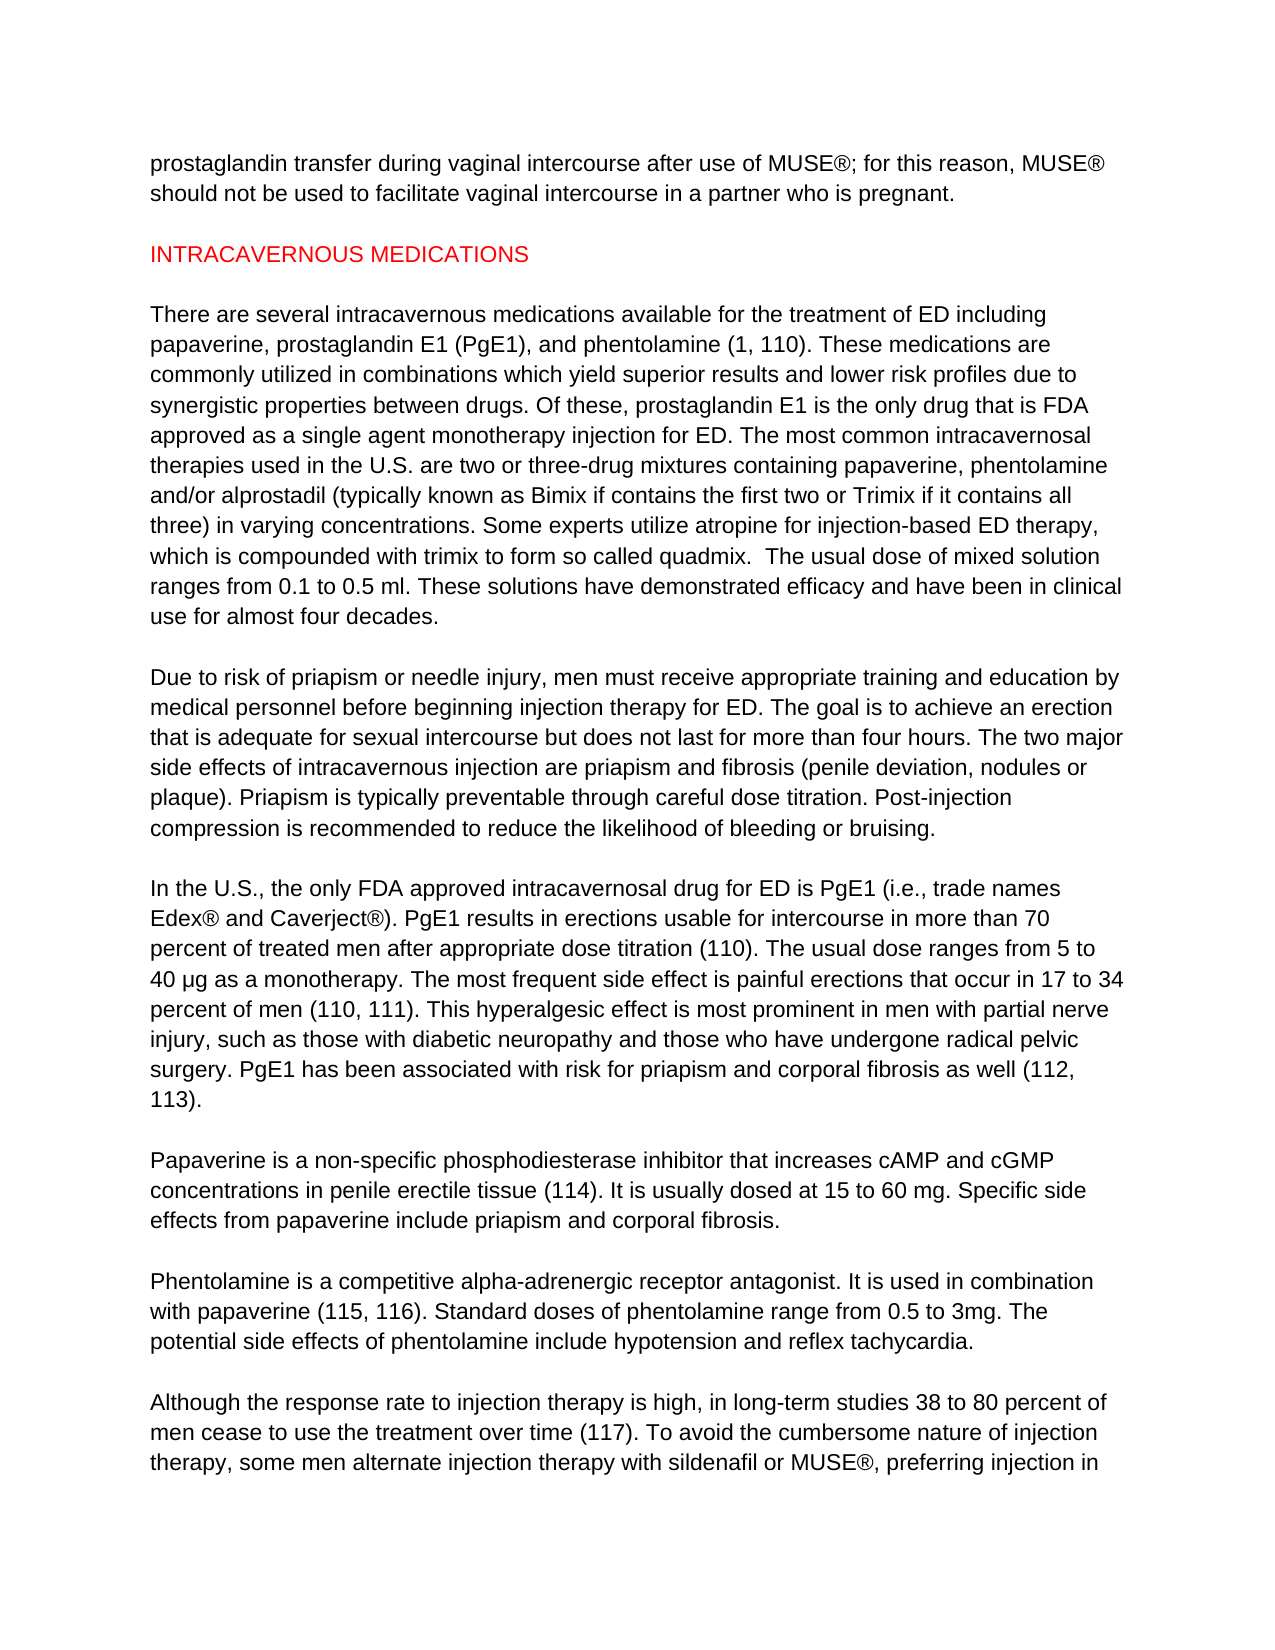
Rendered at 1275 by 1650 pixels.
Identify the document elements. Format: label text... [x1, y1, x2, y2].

text Papaverine is a non-specific phosphodiesterase inhibitor that increases cAMP and cGMP concentrations in penile erectile tissue (114). It is usually dosed at 15 to 60 mg. Specific side effects from papaverine include priapism and corporal fibrosis. [150, 1147, 1125, 1234]
text There are several intracavernous medications available for the treatment of ED including papaverine, prostaglandin E1 (PgE1), and phentolamine (1, 110). These medications are commonly utilized in combinations which yield superior results and lower risk profiles due to synergistic properties between drugs. Of these, prostaglandin E1 is the only drug that is FDA approved as a single agent monotherapy injection for ED. The most common intracavernosal therapies used in the U.S. are two or three-drug mixtures containing papaverine, phentolamine and/or alprostadil (typically known as Bimix if contains the first two or Trimix if it contains all three) in varying concentrations. Some experts utilize atropine for injection-based ED therapy, which is compounded with trimix to form so called quadmix. The usual dose of mixed solution ranges from 0.1 to 0.5 ml. These solutions have demonstrated efficacy and have been in clinical use for almost four decades. [150, 301, 1125, 629]
text INTRACAVERNOUS MEDICATIONS [150, 241, 1125, 267]
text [150, 150, 1125, 207]
text Due to risk of priapism or needle injury, men must receive appropriate training and education by medical personnel before beginning injection therapy for ED. The goal is to achieve an erection that is adequate for sexual intercourse but does not last for more than four hours. The two major side effects of intracavernous injection are priapism and fibrosis (penile deviation, nodules or plaque). Priapism is typically preventable through careful dose titration. Post-injection compression is recommended to reduce the likelihood of bleeding or bruising. [150, 663, 1125, 841]
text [150, 1388, 1125, 1475]
text In the U.S., the only FDA approved intracavernosal drug for ED is PgE1 (i.e., trade names Edex® and Caverject®). PgE1 results in erections usable for intercourse in more than 70 percent of treated men after appropriate dose titration (110). The usual dose ranges from 5 to 40 μg as a monotherapy. The most frequent side effect is painful erections that occur in 17 to 34 percent of men (110, 111). This hyperalgesic effect is most prominent in men with partial nerve injury, such as those with diabetic neuropathy and those who have undergone radical pelvic surgery. PgE1 has been associated with risk for priapism and corporal fibrosis as well (112, 113). [150, 875, 1125, 1113]
text Phentolamine is a competitive alpha-adrenergic receptor antagonist. It is used in combination with papaverine (115, 116). Standard doses of phentolamine range from 0.5 to 3mg. The potential side effects of phentolamine include hypotension and reflex tachycardia. [150, 1268, 1125, 1354]
